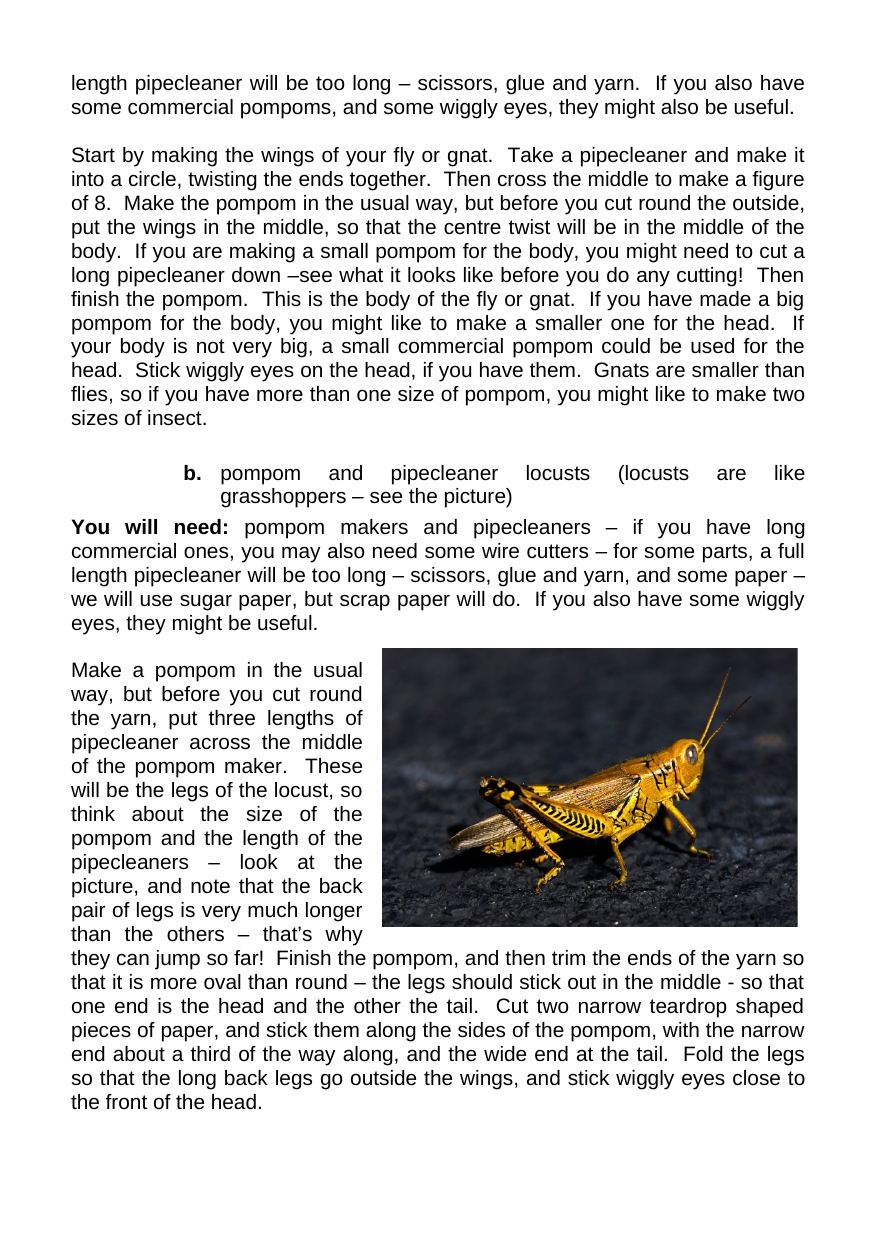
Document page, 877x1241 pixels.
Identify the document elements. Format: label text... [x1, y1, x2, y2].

text Start by making the wings of your fly or gnat. Take a pipecleaner and make it into a circle, twisting the ends together. Then cross the middle to make a figure of 8. Make the pompom in the usual way, but before you cut round the outside, put the wings in the middle, so that the centre twist will be in the middle of the body. If you are making a small pompom for the body, you might need to cut a long pipecleaner down –see what it looks like before you do any cutting! Then finish the pompom. This is the body of the fly or gnat. If you have made a big pompom for the body, you might like to make a smaller one for the head. If your body is not very big, a small commercial pompom could be used for the head. Stick wiggly eyes on the head, if you have them. Gnats are smaller than flies, so if you have more than one size of pompom, you might like to make two sizes of insect. [71, 143, 806, 430]
list pompom and pipecleaner locusts (locusts are like grasshoppers – see the picture) [183, 460, 806, 508]
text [71, 71, 806, 119]
picture [382, 648, 798, 927]
text You will need: pompom makers and pipecleaners – if you have long commercial ones, you may also need some wire cutters – for some parts, a full length pipecleaner will be too long – scissors, glue and yarn, and some paper – we will use sugar paper, but scrap paper will do. If you also have some wiggly eyes, they might be useful. [71, 514, 806, 634]
